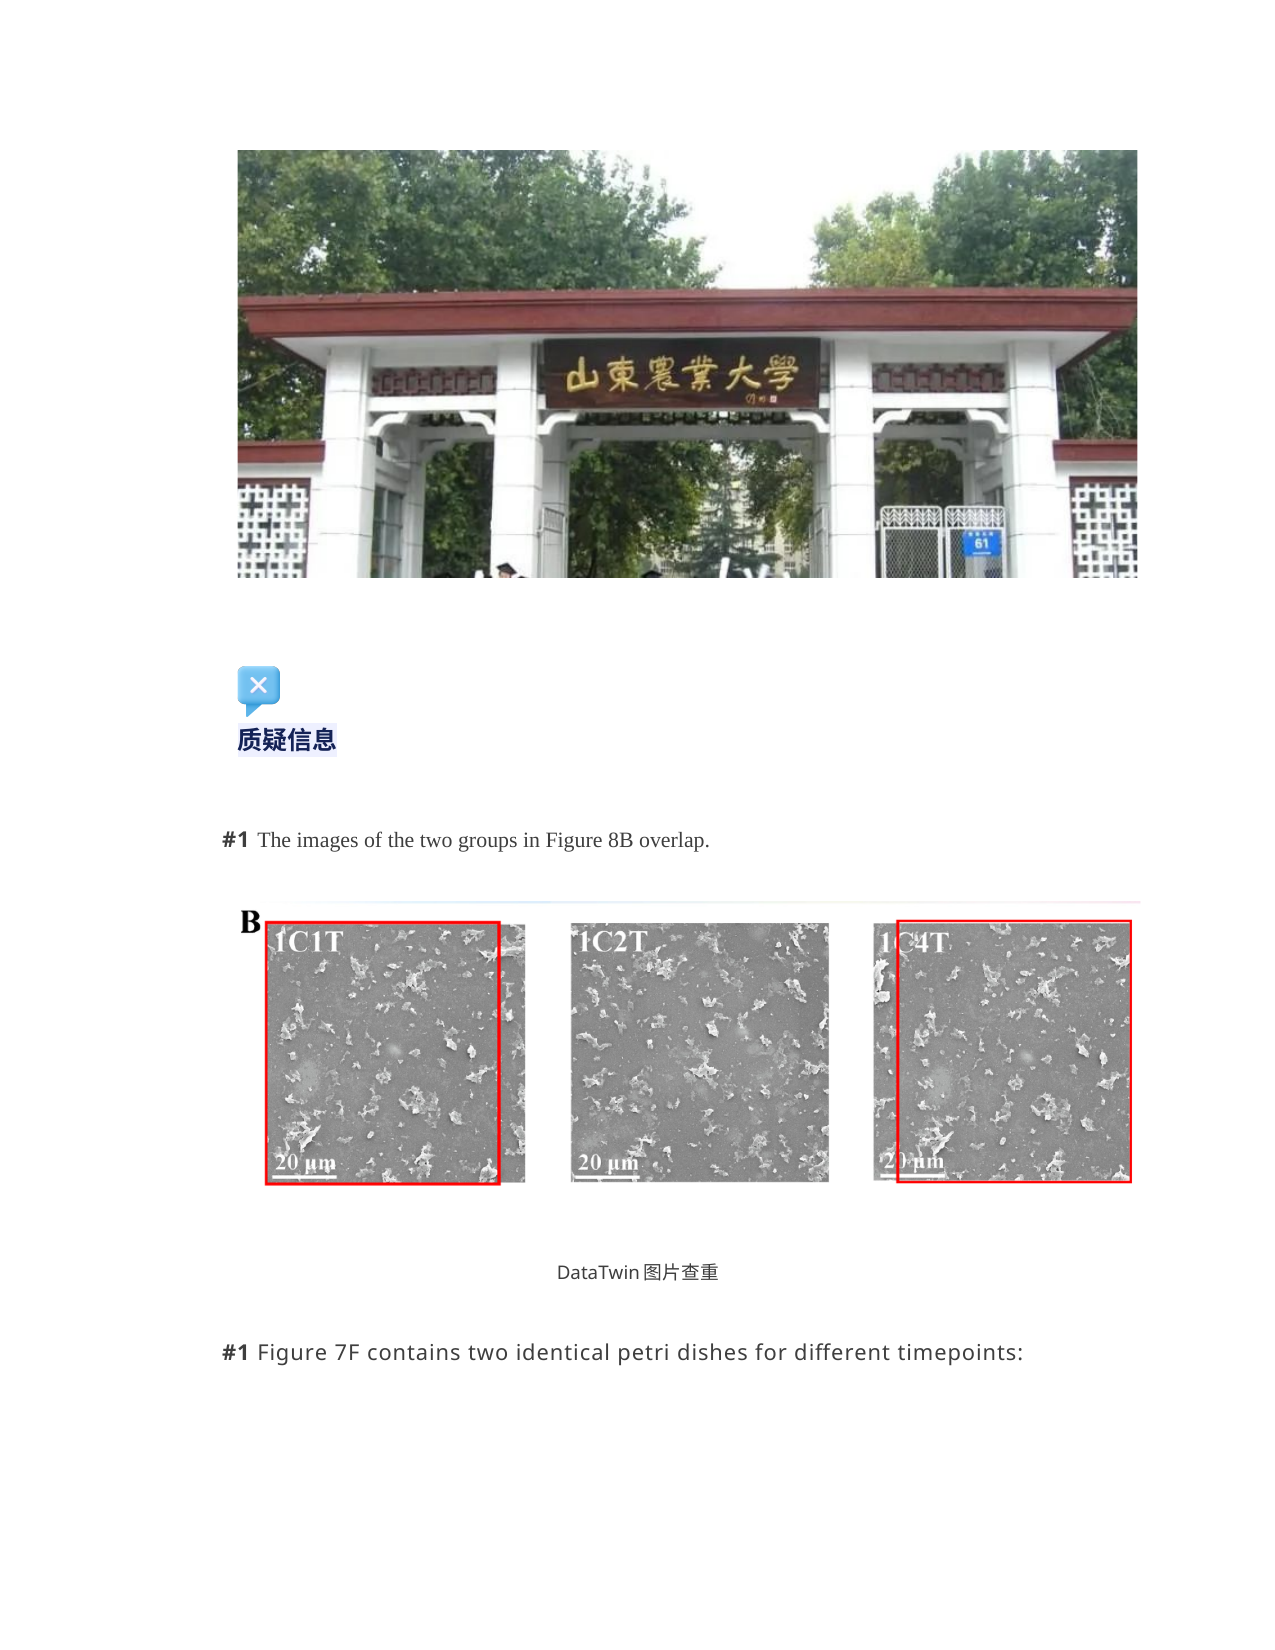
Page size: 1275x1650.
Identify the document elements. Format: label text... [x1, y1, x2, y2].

picture [237, 666, 280, 717]
picture [240, 901, 1141, 1188]
text 质疑信息 [237, 717, 1044, 757]
text #1 The images of the two groups in Figure 8B overlap. [222, 807, 1053, 854]
text DataTwin图片查重 [222, 1234, 1053, 1284]
picture [237, 150, 1138, 578]
text #1 Figure 7F contains two identical petri dishes for different timepoints: [222, 1319, 1053, 1366]
